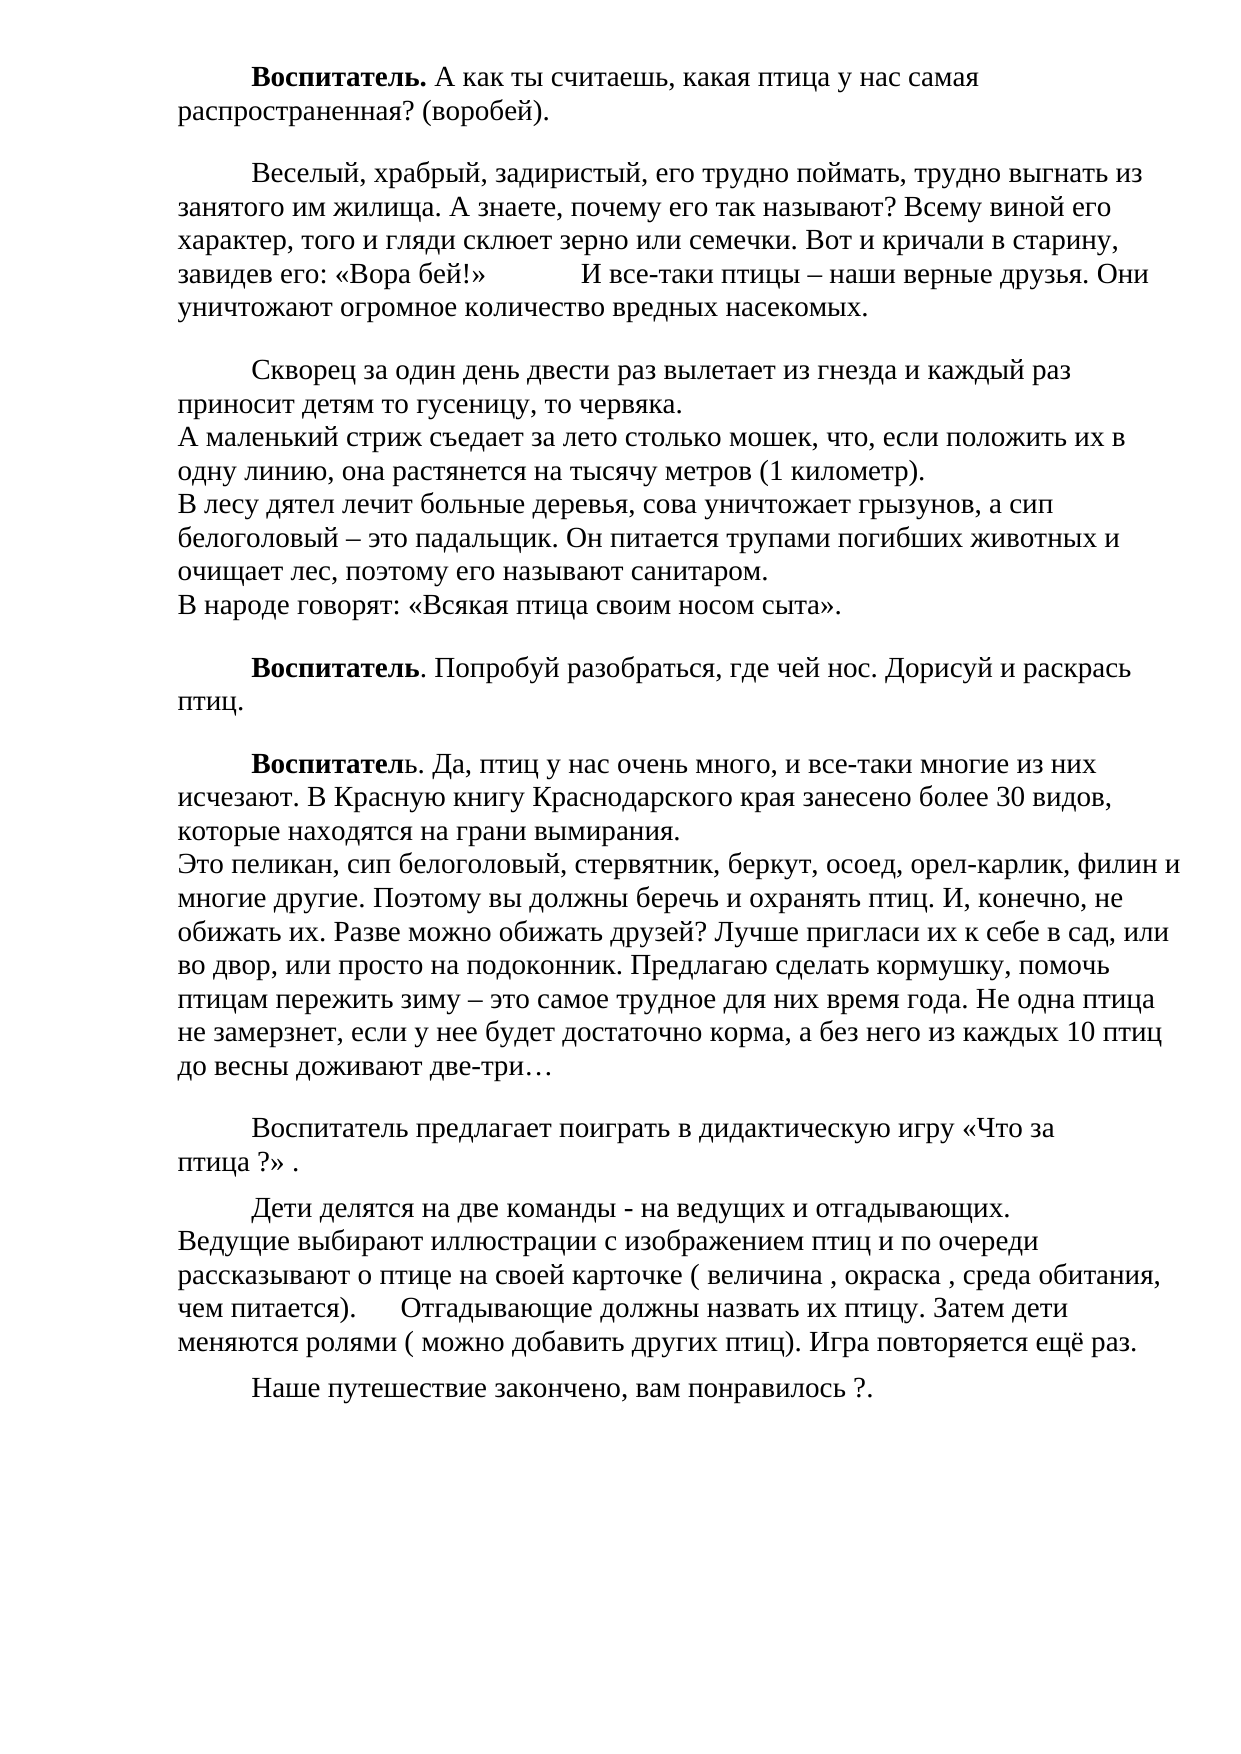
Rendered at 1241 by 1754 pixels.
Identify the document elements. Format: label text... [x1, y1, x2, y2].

text Скворец за один день двести раз вылетает из гнезда и каждый раз приносит детям то гусеницу, то червяка. А маленький стриж съедает за лето столько мошек, что, если положить их в одну линию, она растянется на тысячу метров (1 километр). В лесу дятел лечит больные деревья, сова уничтожает грызунов, а сип белоголовый – это падальщик. Он питается трупами погибших животных и очищает лес, поэтому его называют санитаром. В народе говорят: «Всякая птица своим носом сыта». [177, 352, 1181, 621]
text Воспитатель предлагает поиграть в дидактическую игру «Что за птица ?» . [177, 1111, 1181, 1178]
text Воспитатель. Попробуй разобраться, где чей нос. Дорисуй и раскрась птиц. [177, 650, 1181, 717]
text Наше путешествие закончено, вам понравилось ?. [177, 1370, 1181, 1404]
text Воспитатель. А как ты считаешь, какая птица у нас самая распространенная? (воробей). [177, 59, 1181, 126]
text Веселый, храбрый, задиристый, его трудно поймать, трудно выгнать из занятого им жилища. А знаете, почему его так называют? Всему виной его характер, того и гляди склюет зерно или семечки. Вот и кричали в старину, завидев его: «Вора бей!» И все-таки птицы – наши верные друзья. Они уничтожают огромное количество вредных насекомых. [177, 155, 1181, 323]
text Дети делятся на две команды - на ведущих и отгадывающих. Ведущие выбирают иллюстрации с изображением птиц и по очереди рассказывают о птице на своей карточке ( величина , окраска , среда обитания, чем питается). Отгадывающие должны назвать их птицу. Затем дети меняются ролями ( можно добавить других птиц). Игра повторяется ещё раз. [177, 1190, 1181, 1358]
text Воспитатель. Да, птиц у нас очень много, и все-таки многие из них исчезают. В Красную книгу Краснодарского края занесено более 30 видов, которые находятся на грани вымирания. Это пеликан, сип белоголовый, стервятник, беркут, осоед, орел-карлик, филин и многие другие. Поэтому вы должны беречь и охранять птиц. И, конечно, не обижать их. Разве можно обижать друзей? Лучше пригласи их к себе в сад, или во двор, или просто на подоконник. Предлагаю сделать кормушку, помочь птицам пережить зиму – это самое трудное для них время года. Не одна птица не замерзнет, если у нее будет достаточно корма, а без него из каждых 10 птиц до весны доживают две-три… [177, 746, 1181, 1081]
